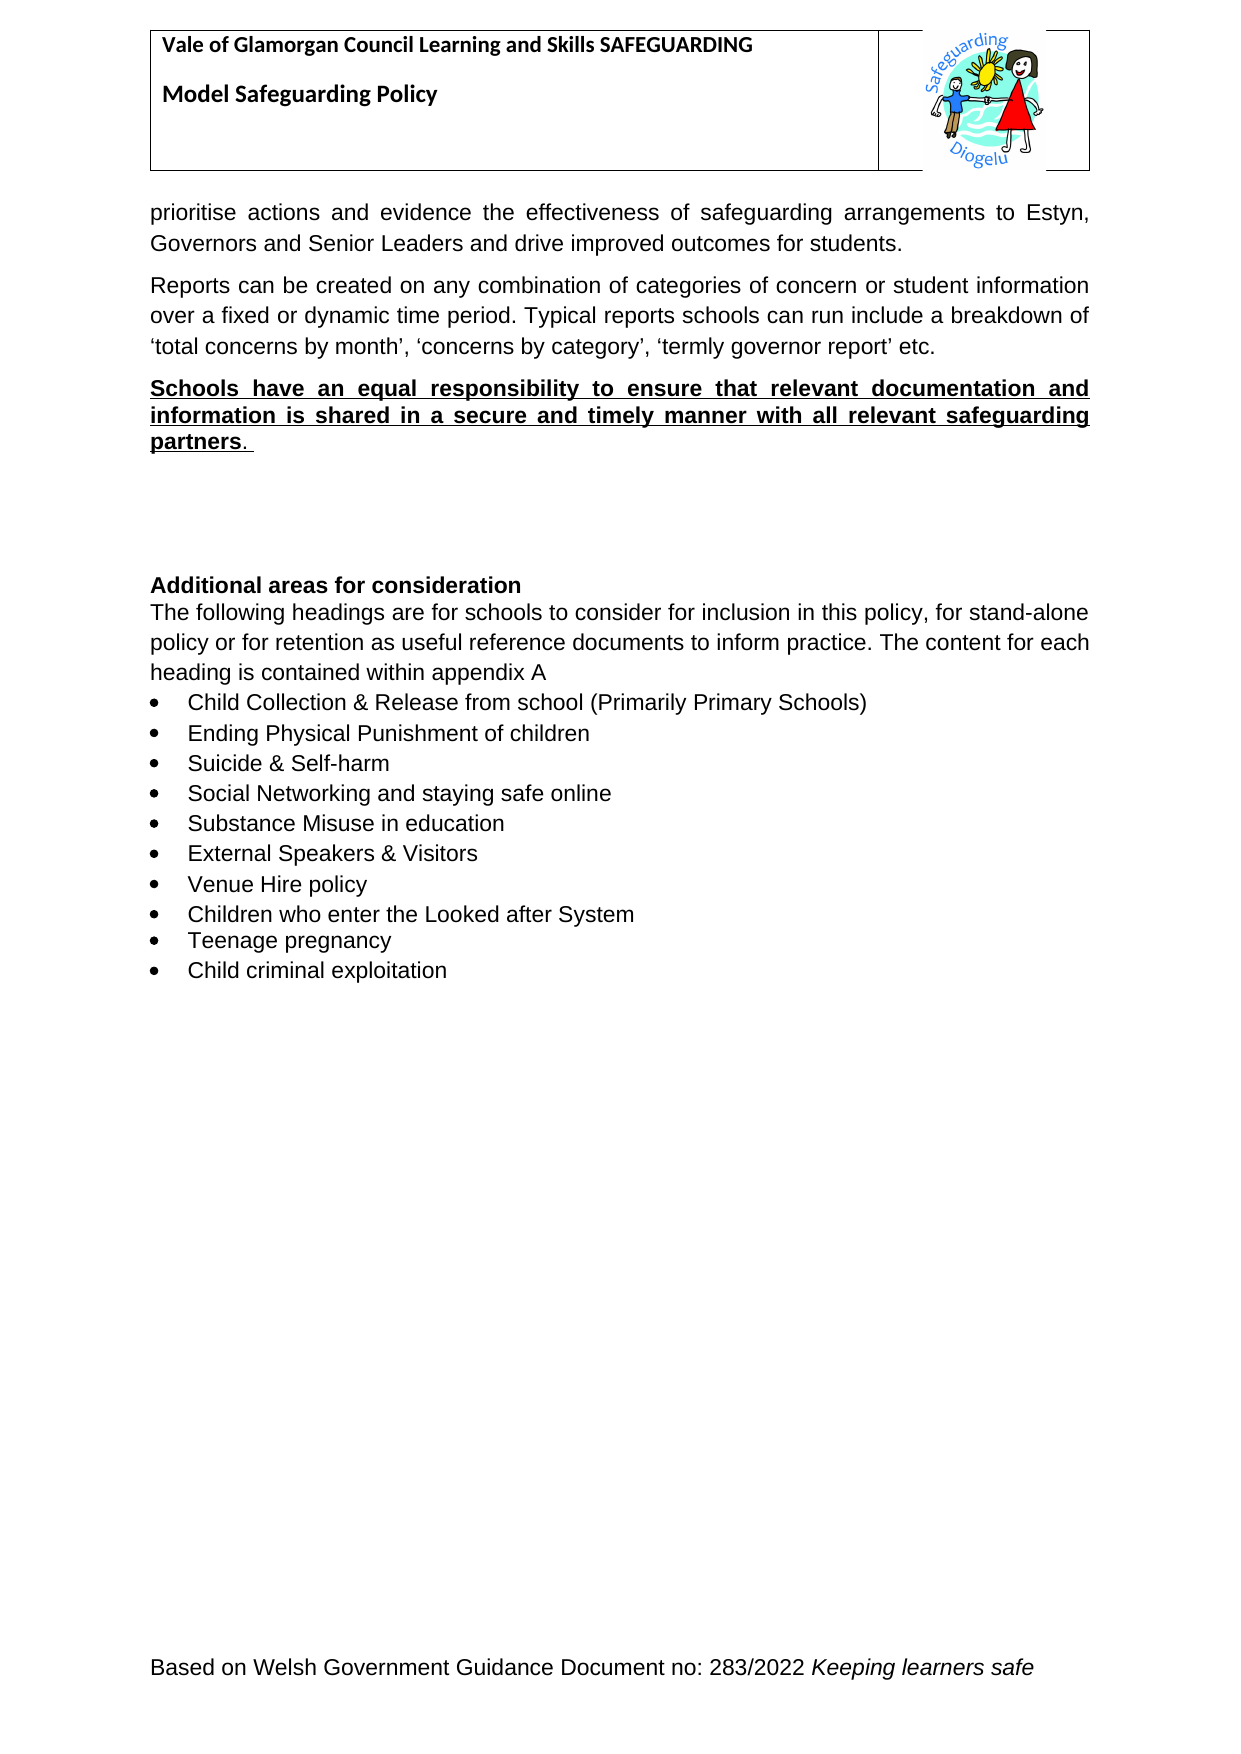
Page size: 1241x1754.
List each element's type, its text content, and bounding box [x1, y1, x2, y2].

text Schools have an equal responsibility to ensure that relevant documentation and information is shared in a secure and timely manner with all relevant safeguarding partners. [150, 426, 1090, 454]
list Ending Physical Punishment of children [150, 719, 1090, 746]
text Reports can be created on any combination of categories of concern or student information over a fixed or dynamic time period. Typical reports schools can run include a breakdown of ‘total concerns by month’, ‘concerns by category’, ‘termly governor report’ etc. [150, 272, 1090, 359]
picture [922, 30, 1047, 171]
list Children who enter the Looked after System [150, 901, 1090, 927]
list Venue Hire policy [150, 871, 1090, 897]
list Substance Misuse in education [150, 810, 1090, 837]
list Teenage pregnancy [150, 927, 1090, 953]
list Child Collection & Release from school (Primarily Primary Schools) [150, 689, 1090, 716]
text Additional areas for consideration [150, 572, 1090, 599]
list Suicide & Self-harm [150, 750, 1090, 776]
text The following headings are for schools to consider for inclusion in this policy, for stand-alone policy or for retention as useful reference documents to inform practice. The content for each heading is contained within appendix A [150, 599, 1090, 686]
list Social Networking and staying safe online [150, 780, 1090, 806]
list External Speakers & Visitors [150, 840, 1090, 867]
list Child criminal exploitation [150, 957, 1090, 984]
text Schools have an equal responsibility to ensure that relevant documentation and information is shared in a secure and timely manner with all relevant safeguarding partners. [150, 375, 1090, 398]
text Schools have an equal responsibility to ensure that relevant documentation and information is shared in a secure and timely manner with all relevant safeguarding partners. [150, 399, 1090, 425]
